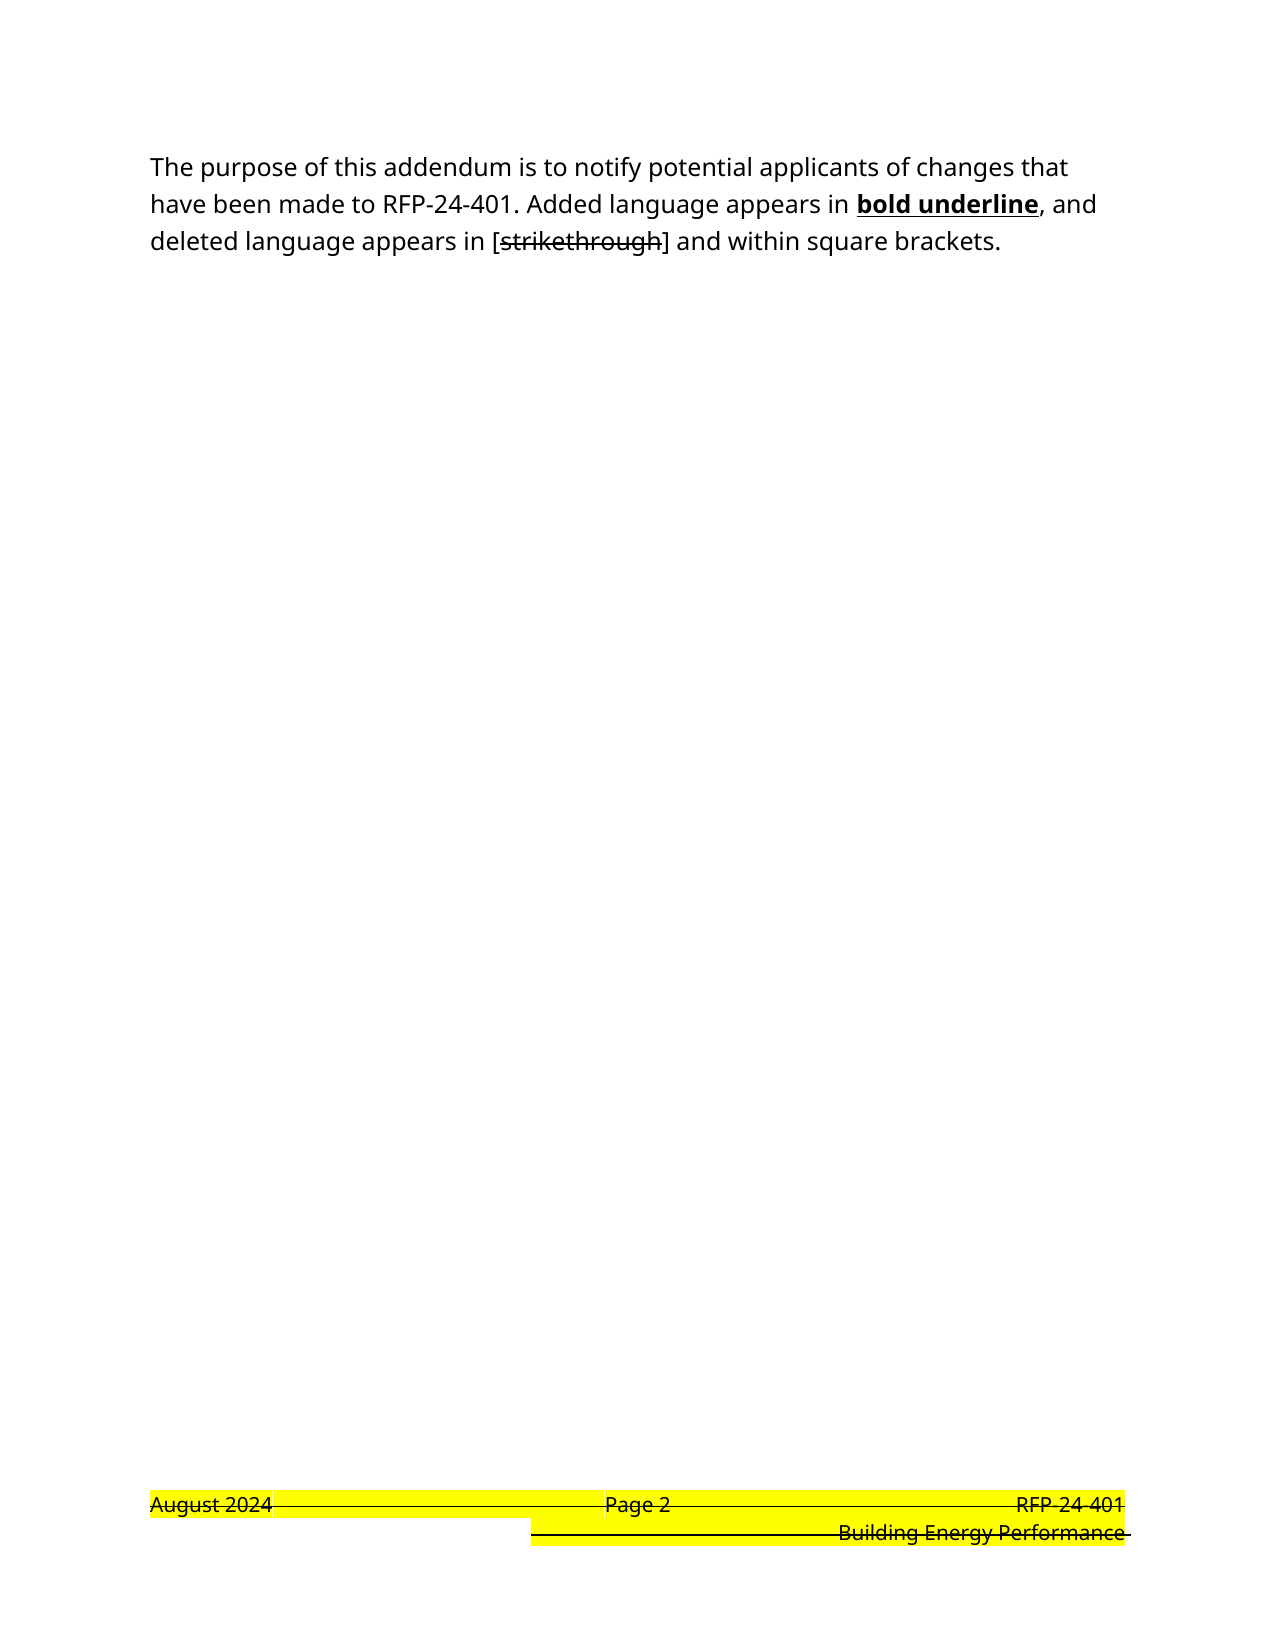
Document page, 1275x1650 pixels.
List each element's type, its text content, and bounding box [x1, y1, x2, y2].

text The purpose of this addendum is to notify potential applicants of changes that have been made to RFP-24-401. Added language appears in bold underline, and deleted language appears in [strikethrough] and within square brackets. [150, 150, 1125, 258]
